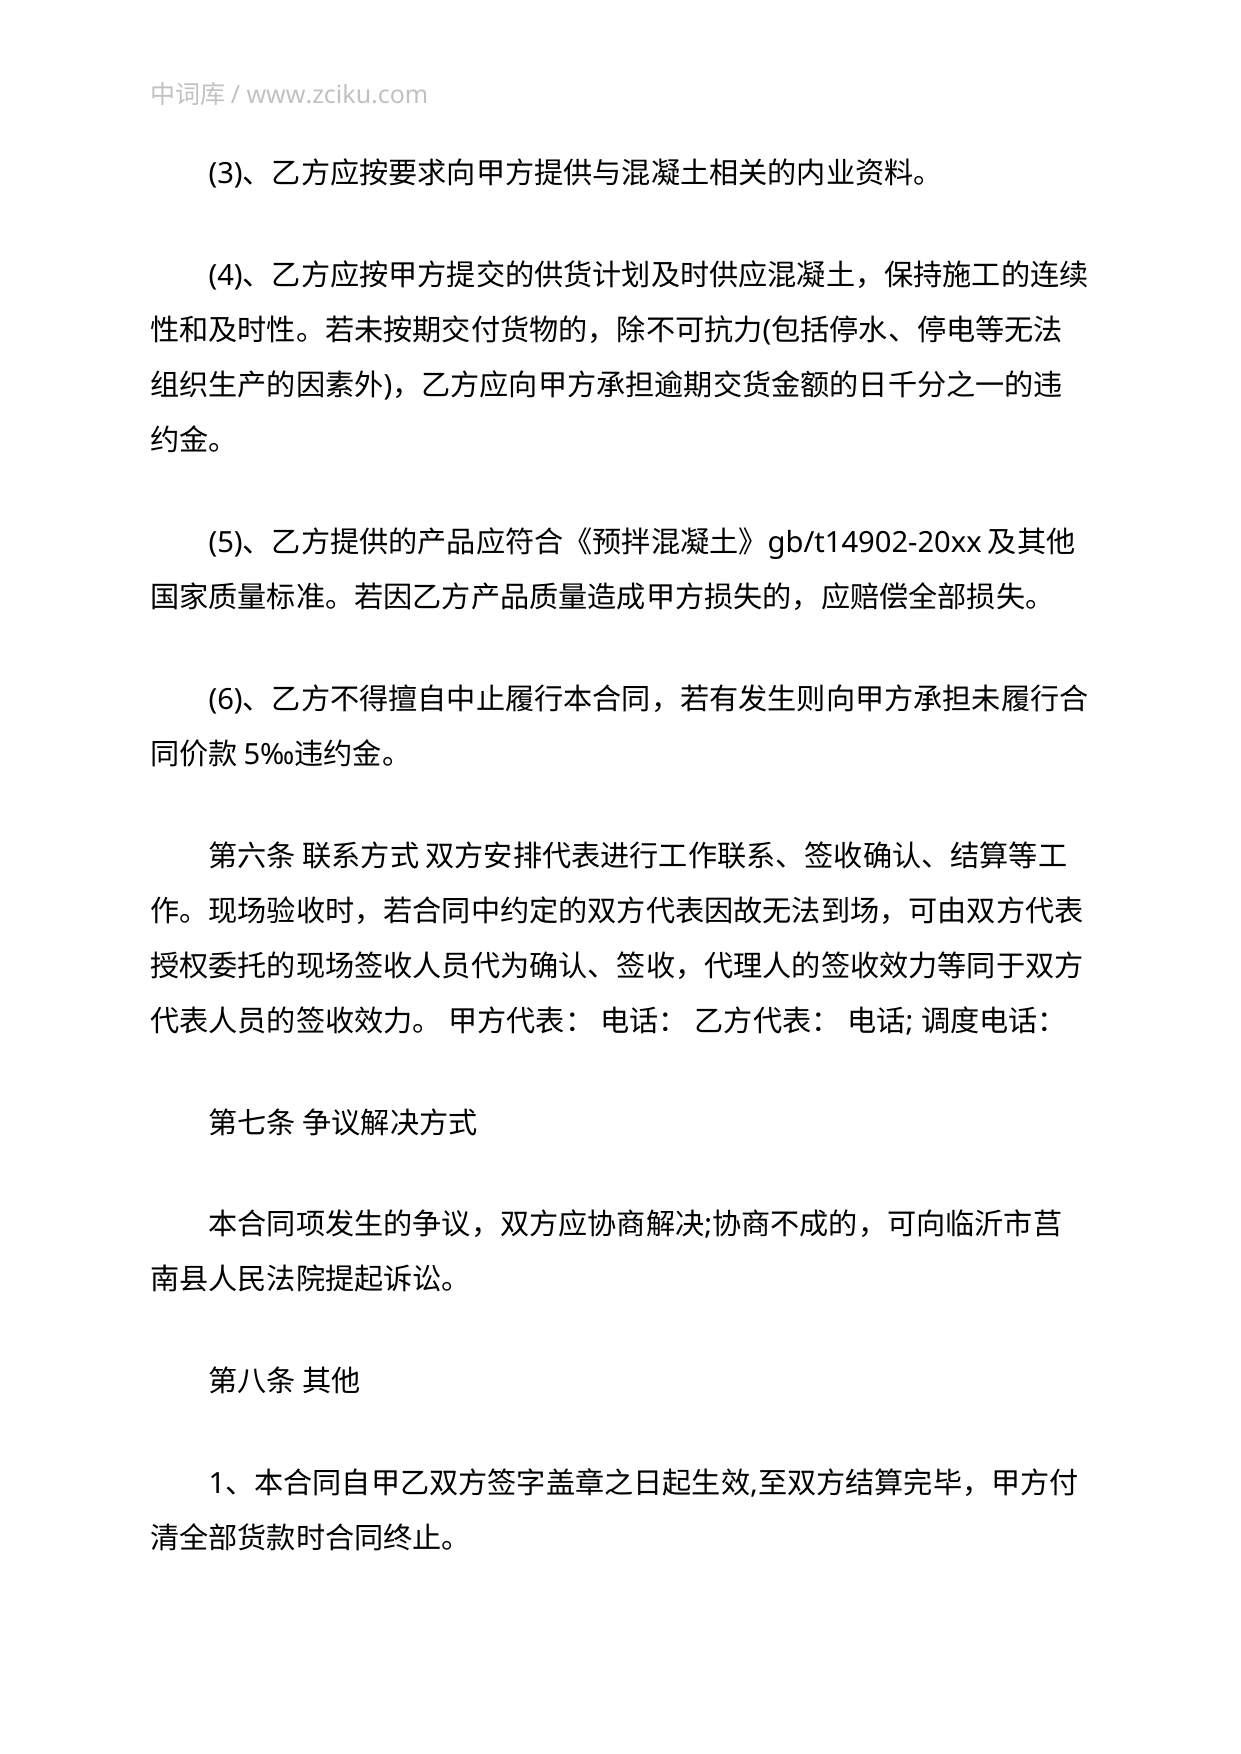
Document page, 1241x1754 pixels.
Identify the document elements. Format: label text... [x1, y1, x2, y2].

text (3)、乙方应按要求向甲方提供与混凝土相关的内业资料。 [150, 150, 1090, 192]
text 本合同项发生的争议，双方应协商解决;协商不成的，可向临沂市莒南县人民法院提起诉讼。 [150, 1201, 1090, 1298]
text 第八条 其他 [150, 1358, 1090, 1400]
text 第六条 联系方式 双方安排代表进行工作联系、签收确认、结算等工作。现场验收时，若合同中约定的双方代表因故无法到场，可由双方代表授权委托的现场签收人员代为确认、签收，代理人的签收效力等同于双方代表人员的签收效力。 甲方代表： 电话： 乙方代表： 电话; 调度电话： [150, 832, 1090, 1039]
text 1、本合同自甲乙双方签字盖章之日起生效,至双方结算完毕，甲方付清全部货款时合同终止。 [150, 1459, 1090, 1557]
text (4)、乙方应按甲方提交的供货计划及时供应混凝土，保持施工的连续性和及时性。若未按期交付货物的，除不可抗力(包括停水、停电等无法组织生产的因素外)，乙方应向甲方承担逾期交货金额的日千分之一的违约金。 [150, 252, 1090, 459]
text (6)、乙方不得擅自中止履行本合同，若有发生则向甲方承担未履行合同价款5‰违约金。 [150, 676, 1090, 773]
text (5)、乙方提供的产品应符合《预拌混凝土》gb/t14902-20xx及其他国家质量标准。若因乙方产品质量造成甲方损失的，应赔偿全部损失。 [150, 519, 1090, 616]
text 第七条 争议解决方式 [150, 1099, 1090, 1141]
